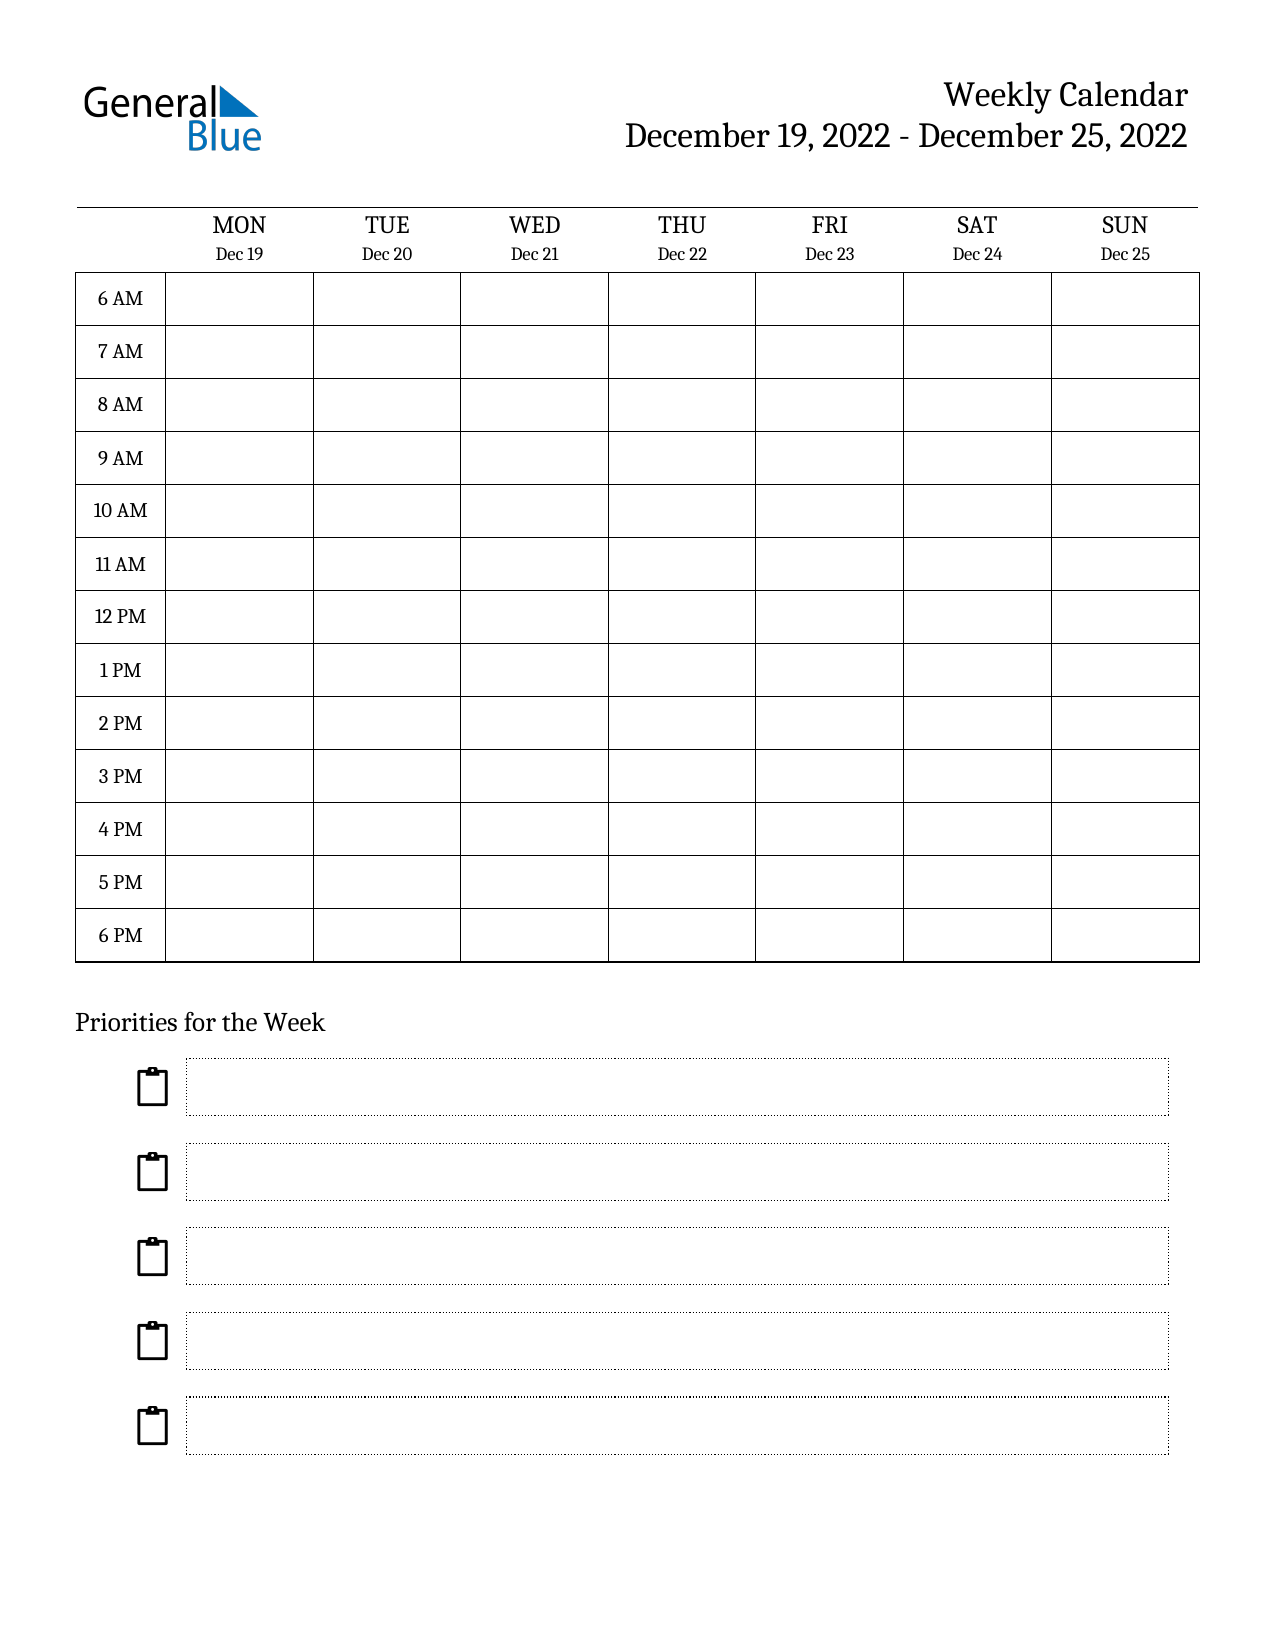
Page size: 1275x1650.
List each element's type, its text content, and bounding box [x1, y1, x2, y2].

table_cell [106, 1284, 1168, 1312]
table_cell [166, 485, 313, 537]
table_cell [106, 1115, 1168, 1142]
table_cell [1052, 644, 1199, 696]
table_header [106, 1058, 187, 1115]
table_cell [461, 379, 608, 431]
picture [84, 85, 261, 151]
table_cell 4 PM [76, 803, 165, 855]
table_cell FRI Dec 23 [756, 208, 903, 272]
table_cell [756, 379, 903, 431]
table_cell [461, 485, 608, 537]
table_cell [756, 485, 903, 537]
table_cell 7 AM [76, 326, 165, 378]
table_cell [166, 379, 313, 431]
table_cell SUN Dec 25 [1051, 207, 1199, 272]
picture [129, 1063, 176, 1110]
table_cell [904, 432, 1051, 484]
table_cell [1052, 750, 1199, 802]
table_cell [166, 273, 313, 325]
table_cell [166, 803, 313, 855]
table_cell SAT Dec 24 [904, 208, 1051, 272]
table_cell [904, 856, 1051, 908]
table_cell [756, 273, 903, 325]
table_cell 6 AM [76, 273, 165, 325]
table_cell [461, 432, 608, 484]
table_cell [461, 697, 608, 749]
table_cell [904, 803, 1051, 855]
table_cell [106, 1200, 1168, 1227]
table_cell [314, 326, 460, 378]
table_cell [609, 485, 755, 537]
table_cell [609, 750, 755, 802]
table_cell [609, 432, 755, 484]
table_cell [609, 697, 755, 749]
table_cell [904, 750, 1051, 802]
table_cell [1052, 273, 1199, 325]
table_cell [904, 485, 1051, 537]
table_cell [461, 538, 608, 590]
table_header [187, 1058, 1168, 1115]
table_cell [106, 1227, 187, 1284]
table_cell [1052, 538, 1199, 590]
table_cell [461, 326, 608, 378]
table_cell [756, 432, 903, 484]
table_header Weekly Calendar December 19, 2022 - December 25, 2022 [76, 75, 1199, 207]
table_cell [461, 856, 608, 908]
table_cell [187, 1227, 1168, 1284]
table_cell TUE Dec 20 [313, 208, 461, 272]
table_cell [756, 591, 903, 643]
table_cell [187, 1396, 1168, 1454]
table_cell [609, 644, 755, 696]
table_cell WED Dec 21 [461, 208, 608, 272]
table_cell [314, 697, 460, 749]
table_cell [756, 697, 903, 749]
table_cell [756, 856, 903, 908]
picture [129, 1233, 176, 1280]
table_cell [609, 856, 755, 908]
table_cell [461, 909, 608, 961]
table_cell [609, 803, 755, 855]
table_cell [314, 803, 460, 855]
table_cell 11 AM [76, 538, 165, 590]
table_cell [461, 591, 608, 643]
table_cell [106, 1143, 187, 1200]
table_cell [314, 273, 460, 325]
table_cell [609, 273, 755, 325]
table_cell [609, 909, 755, 961]
table_cell 12 PM [76, 591, 165, 643]
table_cell [314, 644, 460, 696]
table_cell [461, 644, 608, 696]
table_cell [904, 697, 1051, 749]
table_cell [1052, 379, 1199, 431]
table_cell [314, 750, 460, 802]
table_cell [314, 909, 460, 961]
table_cell [314, 432, 460, 484]
table_cell [166, 432, 313, 484]
table_cell [756, 909, 903, 961]
table_cell [314, 856, 460, 908]
table_cell [76, 208, 165, 272]
table_cell [166, 697, 313, 749]
table_cell [314, 379, 460, 431]
table_cell [1052, 697, 1199, 749]
table_cell [1052, 591, 1199, 643]
table_cell [461, 750, 608, 802]
table_cell [1052, 909, 1199, 961]
table_cell [106, 1369, 1168, 1396]
table_cell [1052, 803, 1199, 855]
table_cell [904, 538, 1051, 590]
table_cell MON Dec 19 [165, 208, 313, 272]
table_cell [904, 379, 1051, 431]
table_cell 6 PM [76, 909, 165, 961]
picture [129, 1148, 176, 1195]
table_cell [904, 644, 1051, 696]
table_cell [609, 379, 755, 431]
table_cell [166, 856, 313, 908]
table_cell [609, 591, 755, 643]
table_cell [756, 644, 903, 696]
table_cell [314, 485, 460, 537]
table_cell [904, 909, 1051, 961]
table_cell 1 PM [76, 644, 165, 696]
table_cell [187, 1312, 1168, 1369]
table_cell [756, 326, 903, 378]
table_cell [1052, 485, 1199, 537]
table_cell 10 AM [76, 485, 165, 537]
table_cell 5 PM [76, 856, 165, 908]
table_cell [609, 326, 755, 378]
table_cell [756, 750, 903, 802]
table_cell [166, 326, 313, 378]
table_cell [106, 1396, 187, 1454]
table_cell [756, 803, 903, 855]
text Priorities for the Week [75, 1007, 1200, 1039]
table_cell [166, 591, 313, 643]
picture [129, 1318, 176, 1364]
table_cell 3 PM [76, 750, 165, 802]
table_cell [166, 750, 313, 802]
table_cell [1052, 326, 1199, 378]
table_cell [106, 1312, 187, 1369]
table_cell [461, 273, 608, 325]
table_cell [904, 273, 1051, 325]
table_cell [314, 538, 460, 590]
table_cell [166, 538, 313, 590]
table_cell [904, 326, 1051, 378]
table_cell [166, 909, 313, 961]
table_cell [461, 803, 608, 855]
table_cell [1052, 432, 1199, 484]
table_cell [187, 1143, 1168, 1200]
table_cell [756, 538, 903, 590]
table_cell [904, 591, 1051, 643]
table_cell 2 PM [76, 697, 165, 749]
table_cell [166, 644, 313, 696]
table_cell 8 AM [76, 379, 165, 431]
table_cell 9 AM [76, 432, 165, 484]
picture [129, 1402, 176, 1449]
table_cell [314, 591, 460, 643]
table_cell [609, 538, 755, 590]
table_cell [1052, 856, 1199, 908]
table_cell THU Dec 22 [608, 208, 756, 272]
